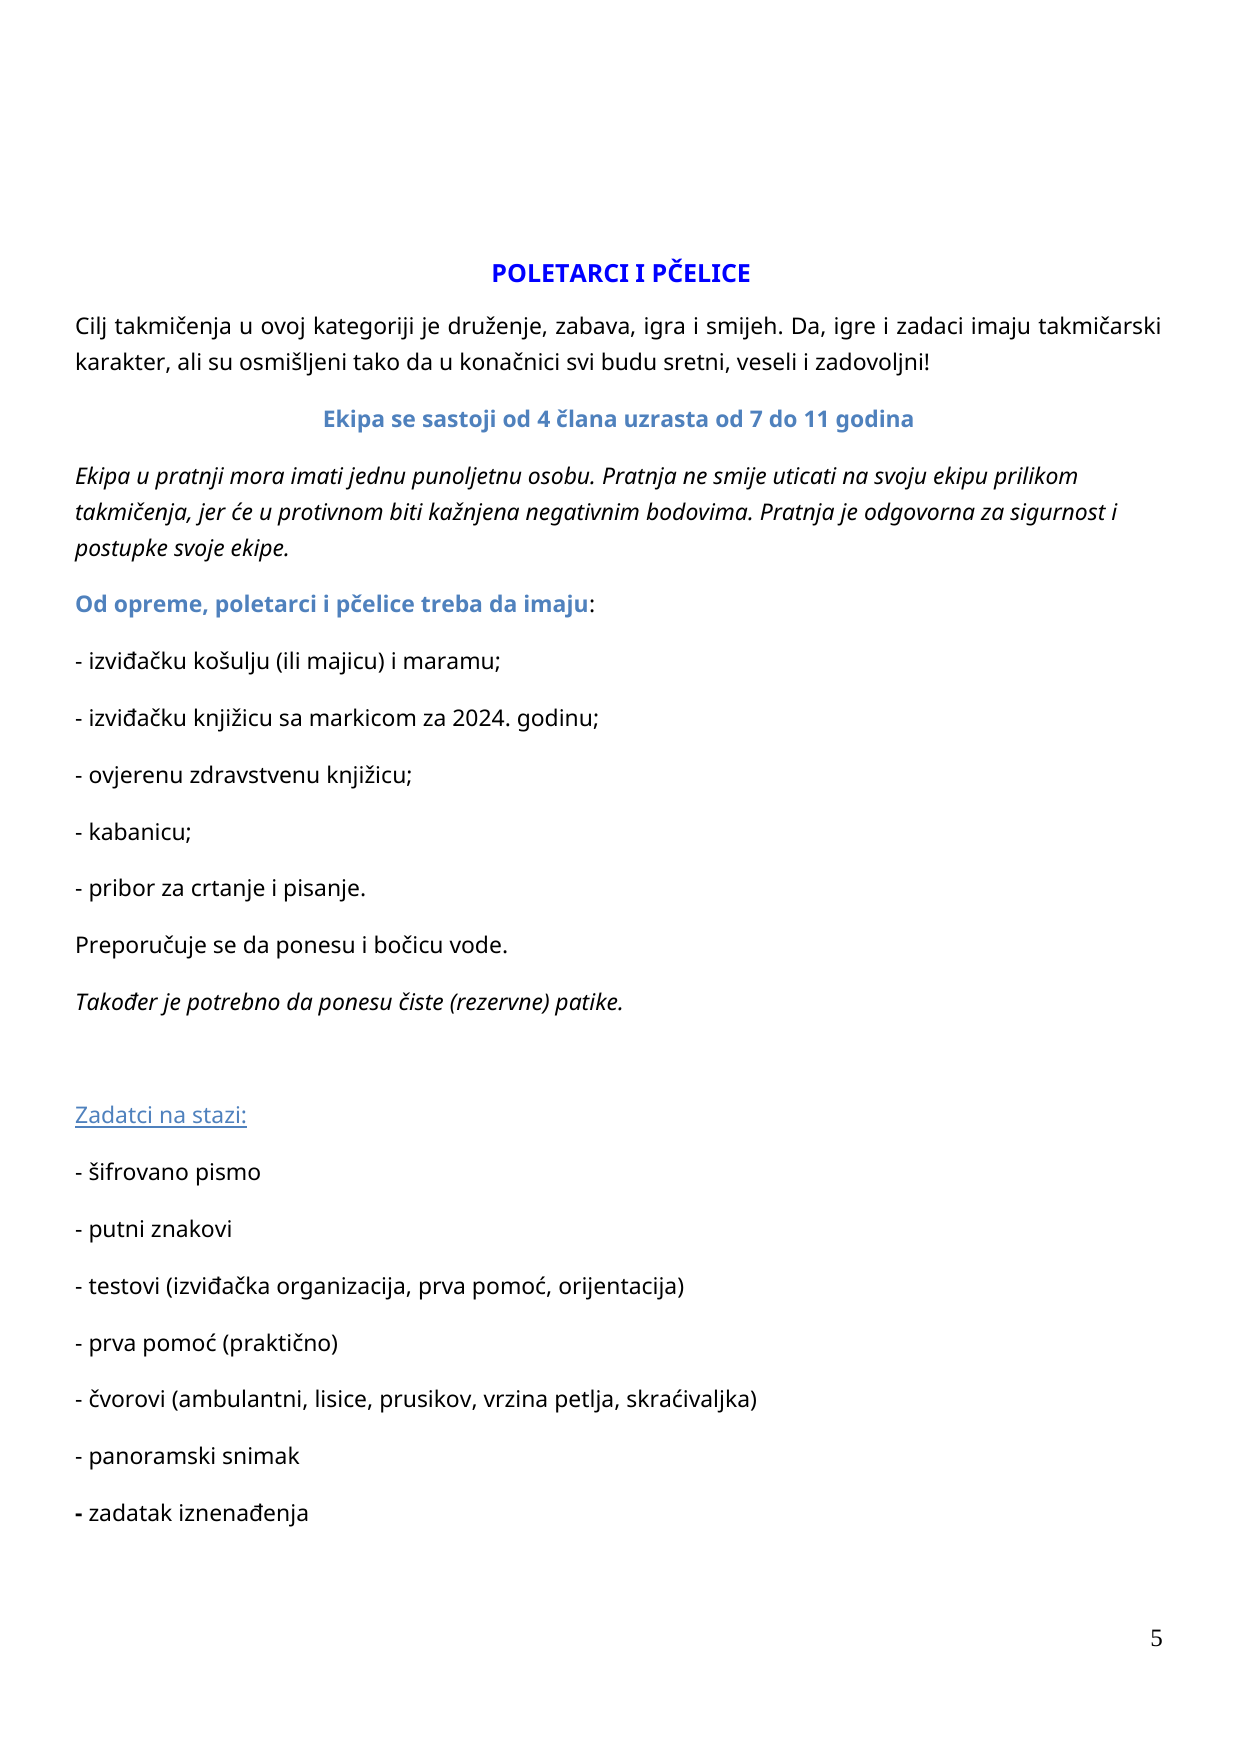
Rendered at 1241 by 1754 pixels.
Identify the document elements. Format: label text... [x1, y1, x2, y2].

text - testovi (izviđačka organizacija, prva pomoć, orijentacija) [75, 1270, 1162, 1301]
text Također je potrebno da ponesu čiste (rezervne) patike. [75, 986, 1162, 1017]
text Od opreme, poletarci i pčelice treba da imaju: [75, 588, 1162, 620]
text - izviđačku knjižicu sa markicom za 2024. godinu; [75, 702, 1162, 733]
text POLETARCI I PČELICE [75, 256, 1167, 289]
text Ekipa se sastoji od 4 člana uzrasta od 7 do 11 godina [75, 403, 1162, 434]
text - čvorovi (ambulantni, lisice, prusikov, vrzina petlja, skraćivaljka) [75, 1383, 1162, 1414]
text - pribor za crtanje i pisanje. [75, 872, 1162, 903]
text - izviđačku košulju (ili majicu) i maramu; [75, 645, 1162, 676]
text - ovjerenu zdravstvenu knjižicu; [75, 759, 1162, 790]
text Preporučuje se da ponesu i bočicu vode. [75, 929, 1162, 960]
text - šifrovano pismo [75, 1156, 1162, 1187]
text - putni znakovi [75, 1213, 1162, 1244]
text Zadatci na stazi: [75, 1099, 1162, 1131]
text - kabanicu; [75, 816, 1162, 847]
text Cilj takmičenja u ovoj kategoriji je druženje, zabava, igra i smijeh. Da, igre i zadaci imaju takmičarski karakter, ali su osmišljeni tako da u konačnici svi budu sretni, veseli i zadovoljni! [75, 310, 1162, 377]
text Ekipa u pratnji mora imati jednu punoljetnu osobu. Pratnja ne smije uticati na svoju ekipu prilikom takmičenja, jer će u protivnom biti kažnjena negativnim bodovima. Pratnja je odgovorna za sigurnost i postupke svoje ekipe. [75, 460, 1162, 563]
text - prva pomoć (praktično) [75, 1326, 1162, 1358]
text - panoramski snimak [75, 1440, 1162, 1471]
text - zadatak iznenađenja [75, 1497, 1162, 1528]
